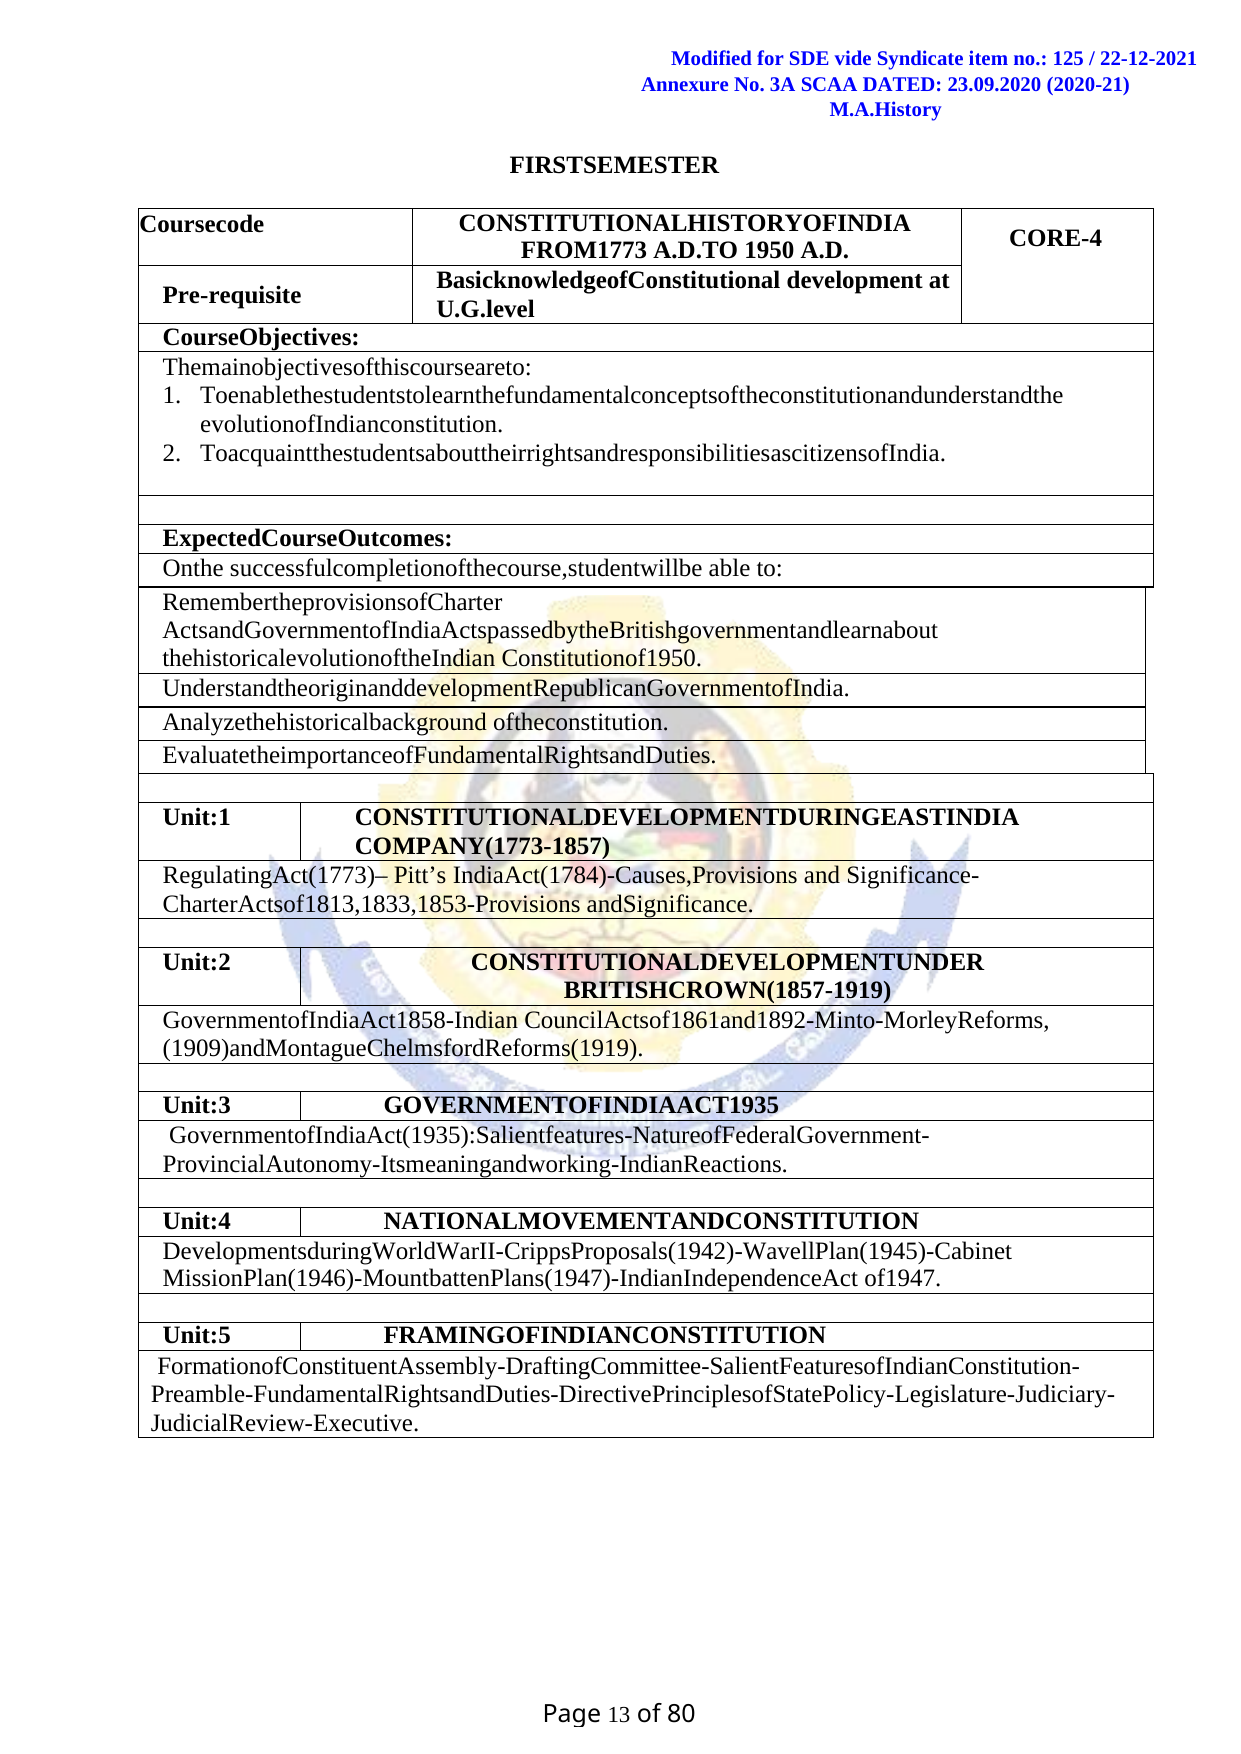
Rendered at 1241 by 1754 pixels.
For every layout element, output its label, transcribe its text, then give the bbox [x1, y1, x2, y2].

table_cell Unit:3 [139, 1092, 300, 1120]
table_cell [139, 1294, 1153, 1322]
table_cell UnderstandtheoriginanddevelopmentRepublicanGovernmentofIndia. [139, 674, 1145, 706]
table_cell Pre-requisite [139, 266, 412, 323]
table_cell Unit:5 [139, 1323, 300, 1350]
table_cell GovernmentofIndiaAct1858-Indian CouncilActsof1861and1892-Minto-MorleyReforms,(1909)andMontagueChelmsfordReforms(1919). [139, 1006, 1153, 1063]
table_cell ExpectedCourseOutcomes: [139, 525, 1153, 552]
table_cell [139, 1064, 1153, 1091]
table_cell Unit:1 [139, 803, 300, 860]
table_cell [139, 1179, 1153, 1207]
table_cell EvaluatetheimportanceofFundamentalRightsandDuties. [139, 741, 1145, 773]
table_cell FormationofConstituentAssembly-DraftingCommittee-SalientFeaturesofIndianConstitution- Preamble-FundamentalRightsandDuties-DirectivePrinciplesofStatePolicy-Legislature-Judiciary-JudicialReview-Executive. [139, 1351, 1153, 1437]
table_cell [139, 496, 1153, 524]
table_cell FRAMINGOFINDIANCONSTITUTION [301, 1323, 1153, 1350]
table_cell Unit:4 [139, 1208, 300, 1236]
table_cell RegulatingAct(1773)– Pitt’s IndiaAct(1784)-Causes,Provisions and Significance-CharterActsof1813,1833,1853-Provisions andSignificance. [139, 861, 1153, 918]
text FIRSTSEMESTER [450, 150, 778, 179]
table_cell CourseObjectives: [139, 324, 1153, 351]
table_cell Analyzethehistoricalbackground oftheconstitution. [139, 708, 1145, 740]
table_cell GOVERNMENTOFINDIAACT1935 [301, 1092, 1153, 1120]
table_cell NATIONALMOVEMENTANDCONSTITUTION [301, 1208, 1153, 1236]
table_cell Onthe successfulcompletionofthecourse,studentwillbe able to: [139, 554, 1153, 586]
table_cell [139, 919, 1153, 947]
table_cell [139, 774, 1153, 802]
table_cell CONSTITUTIONALDEVELOPMENTDURINGEASTINDIA COMPANY(1773-1857) [301, 803, 1153, 860]
table_cell GovernmentofIndiaAct(1935):Salientfeatures-NatureofFederalGovernment-ProvincialAutonomy-Itsmeaningandworking-IndianReactions. [139, 1121, 1153, 1178]
table_cell DevelopmentsduringWorldWarII-CrippsProposals(1942)-WavellPlan(1945)-Cabinet MissionPlan(1946)-MountbattenPlans(1947)-IndianIndependenceAct of1947. [139, 1237, 1153, 1293]
table_cell Themainobjectivesofthiscourseareto: Toenablethestudentstolearnthefundamentalconceptsoftheconstitutionandunderstandthe evolutionofIndianconstitution. ToacquaintthestudentsabouttheirrightsandresponsibilitiesascitizensofIndia. [139, 352, 1153, 495]
table_header CONSTITUTIONALHISTORYOFINDIA FROM1773 A.D.TO 1950 A.D. [413, 209, 961, 265]
table_cell RemembertheprovisionsofCharter ActsandGovernmentofIndiaActspassedbytheBritishgovernmentandlearnabout thehistoricalevolutionoftheIndian Constitutionof1950. [139, 588, 1145, 672]
table_cell Unit:2 [139, 948, 300, 1004]
table_header Coursecode [139, 209, 412, 265]
table_cell BasicknowledgeofConstitutional development at U.G.level [413, 266, 961, 323]
table_header CORE-4 [962, 209, 1153, 323]
table_cell CONSTITUTIONALDEVELOPMENTUNDER BRITISHCROWN(1857-1919) [301, 948, 1153, 1004]
